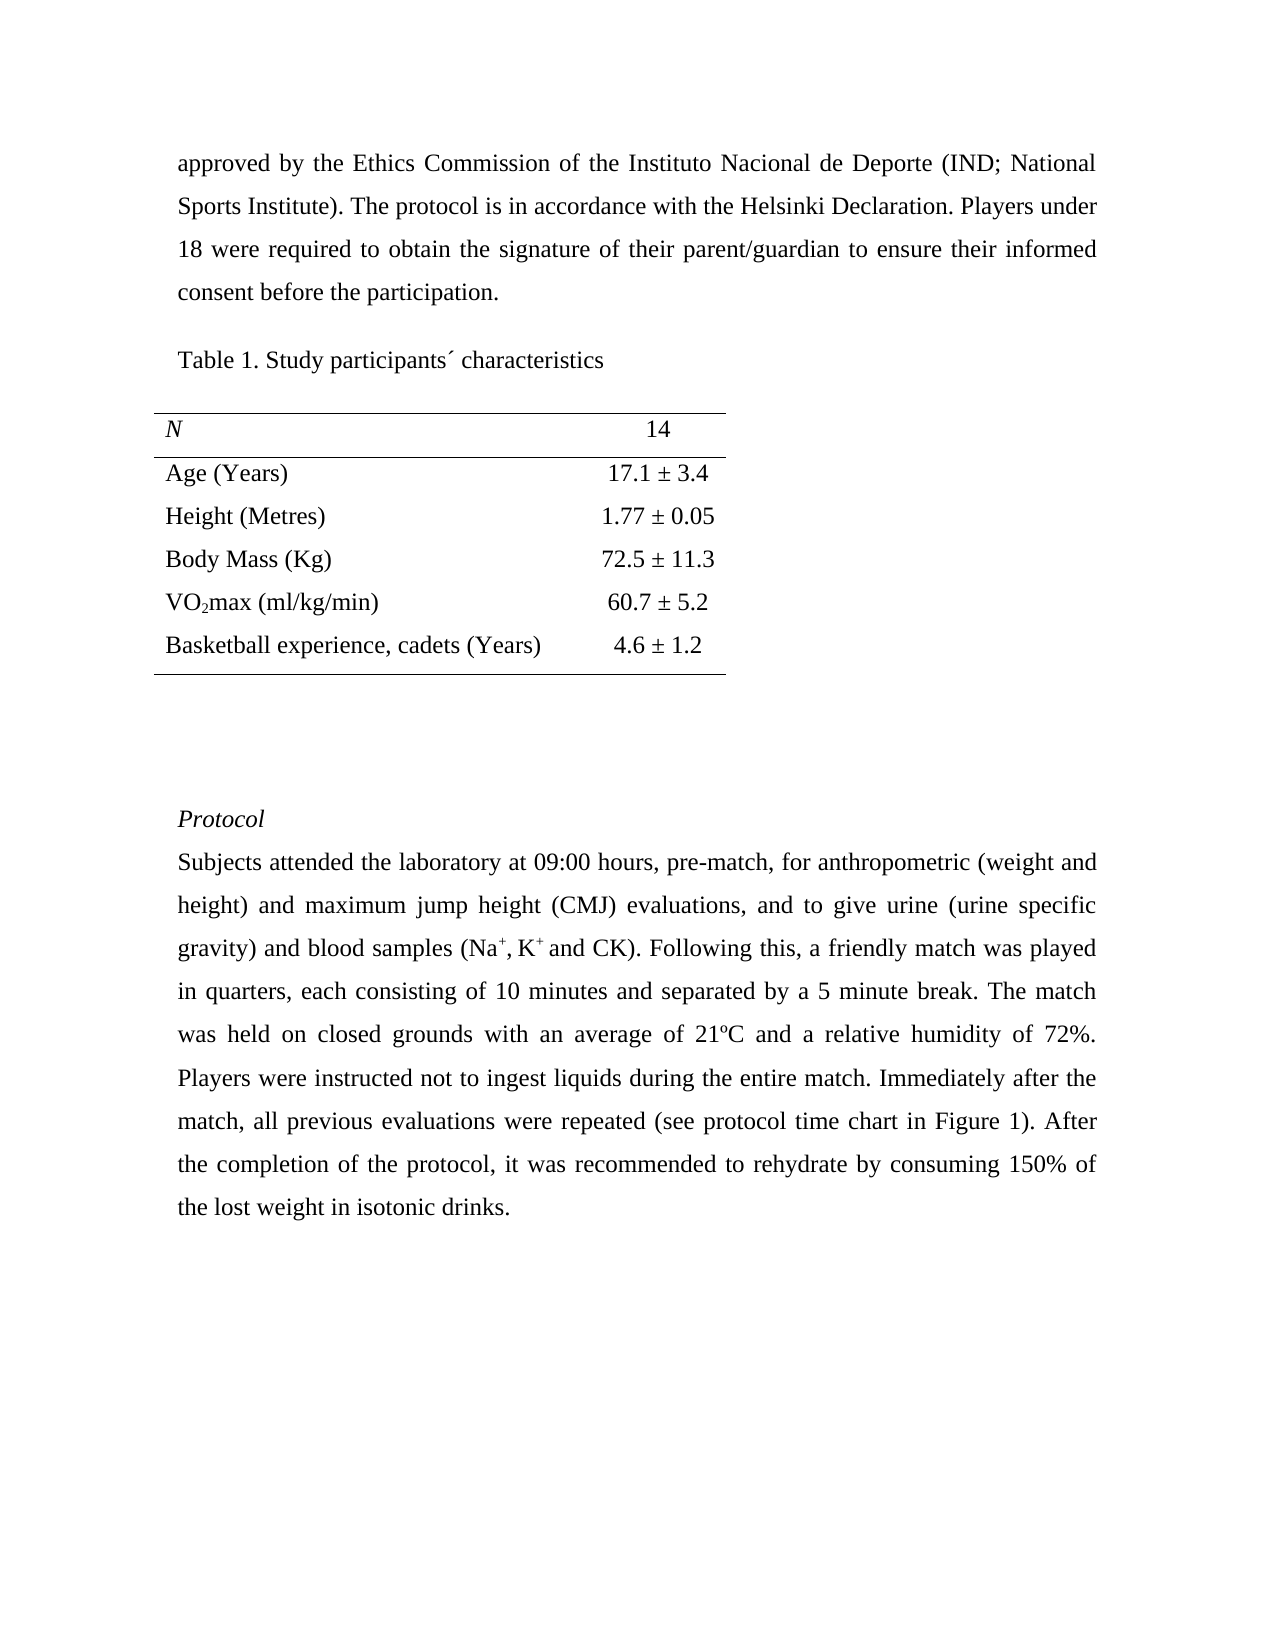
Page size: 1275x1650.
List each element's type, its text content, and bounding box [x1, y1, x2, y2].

table_cell 4.6 ± 1.2 [589, 630, 726, 673]
table_cell Height (Metres) [154, 501, 589, 544]
table_cell VO2max (ml/kg/min) [154, 588, 589, 630]
table_cell 17.1 ± 3.4 [589, 458, 726, 501]
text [177, 148, 1098, 306]
table_cell Body Mass (Kg) [154, 544, 589, 587]
table_cell Age (Years) [154, 458, 589, 501]
table_cell 1.77 ± 0.05 [589, 501, 726, 544]
table_header N [154, 414, 589, 457]
table_cell 60.7 ± 5.2 [589, 588, 726, 630]
text Table 1. Study participants´ characteristics [177, 345, 1098, 374]
text Protocol Subjects attended the laboratory at 09:00 hours, pre-match, for anthropometric (weight and height) and maximum jump height (CMJ) evaluations, and to give urine (urine specific gravity) and blood samples (Na+, K+ and CK). Following this, a friendly match was played in quarters, each consisting of 10 minutes and separated by a 5 minute break. The match was held on closed grounds with an average of 21ºC and a relative humidity of 72%. Players were instructed not to ingest liquids during the entire match. Immediately after the match, all previous evaluations were repeated (see protocol time chart in Figure 1). After the completion of the protocol, it was recommended to rehydrate by consuming 150% of the lost weight in isotonic drinks. [177, 804, 1098, 1221]
table_cell Basketball experience, cadets (Years) [154, 630, 589, 673]
table_header 14 [589, 414, 726, 457]
table_cell 72.5 ± 11.3 [589, 544, 726, 587]
